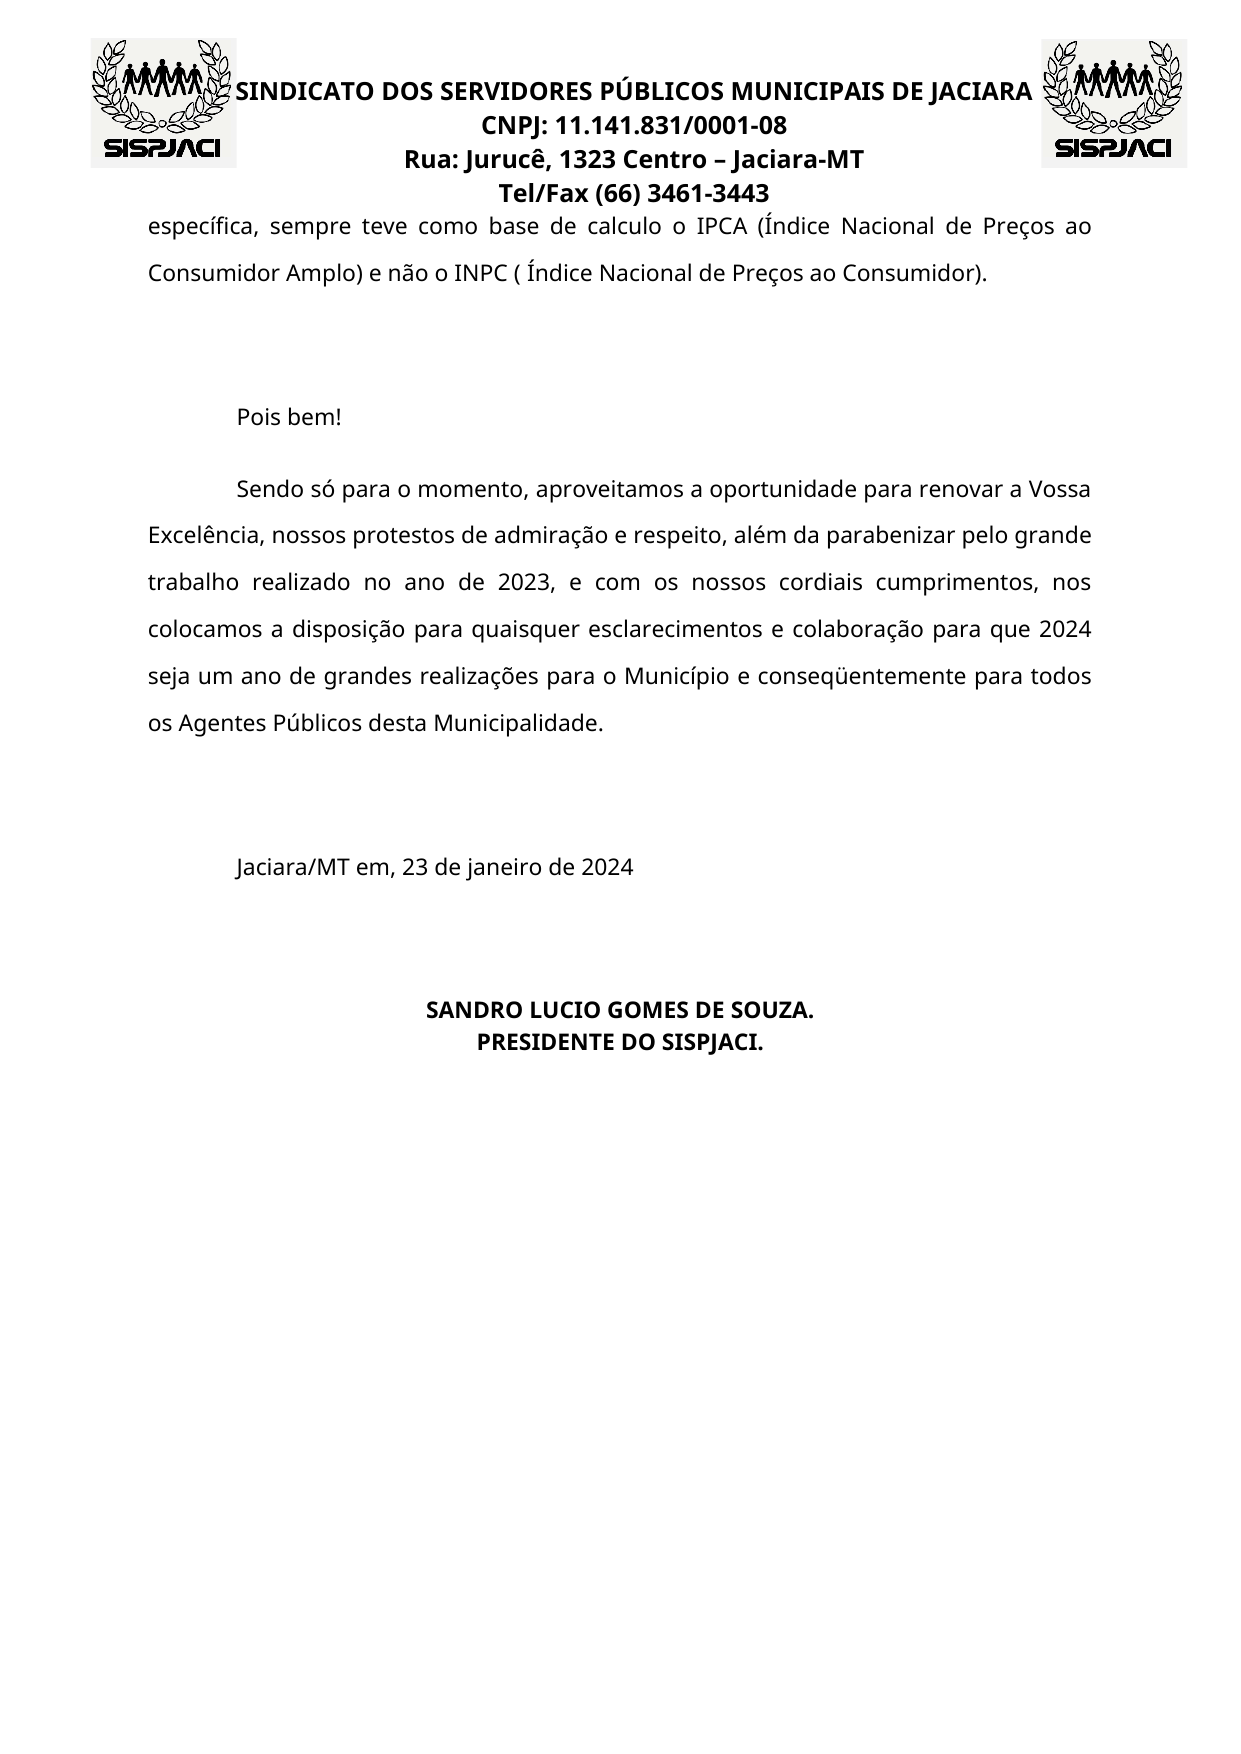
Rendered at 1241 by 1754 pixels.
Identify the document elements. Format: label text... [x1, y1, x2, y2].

text Pois bem! [148, 401, 1093, 432]
text SANDRO LUCIO GOMES DE SOUZA. [148, 994, 1093, 1026]
text Sendo só para o momento, aproveitamos a oportunidade para renovar a Vossa Excelência, nossos protestos de admiração e respeito, além da parabenizar pelo grande trabalho realizado no ano de 2023, e com os nossos cordiais cumprimentos, nos colocamos a disposição para quaisquer esclarecimentos e colaboração para que 2024 seja um ano de grandes realizações para o Município e conseqüentemente para todos os Agentes Públicos desta Municipalidade. [148, 472, 1093, 738]
text Jaciara/MT em, 23 de janeiro de 2024 [148, 851, 1093, 882]
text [148, 210, 1093, 288]
text PRESIDENTE DO SISPJACI. [148, 1026, 1093, 1057]
